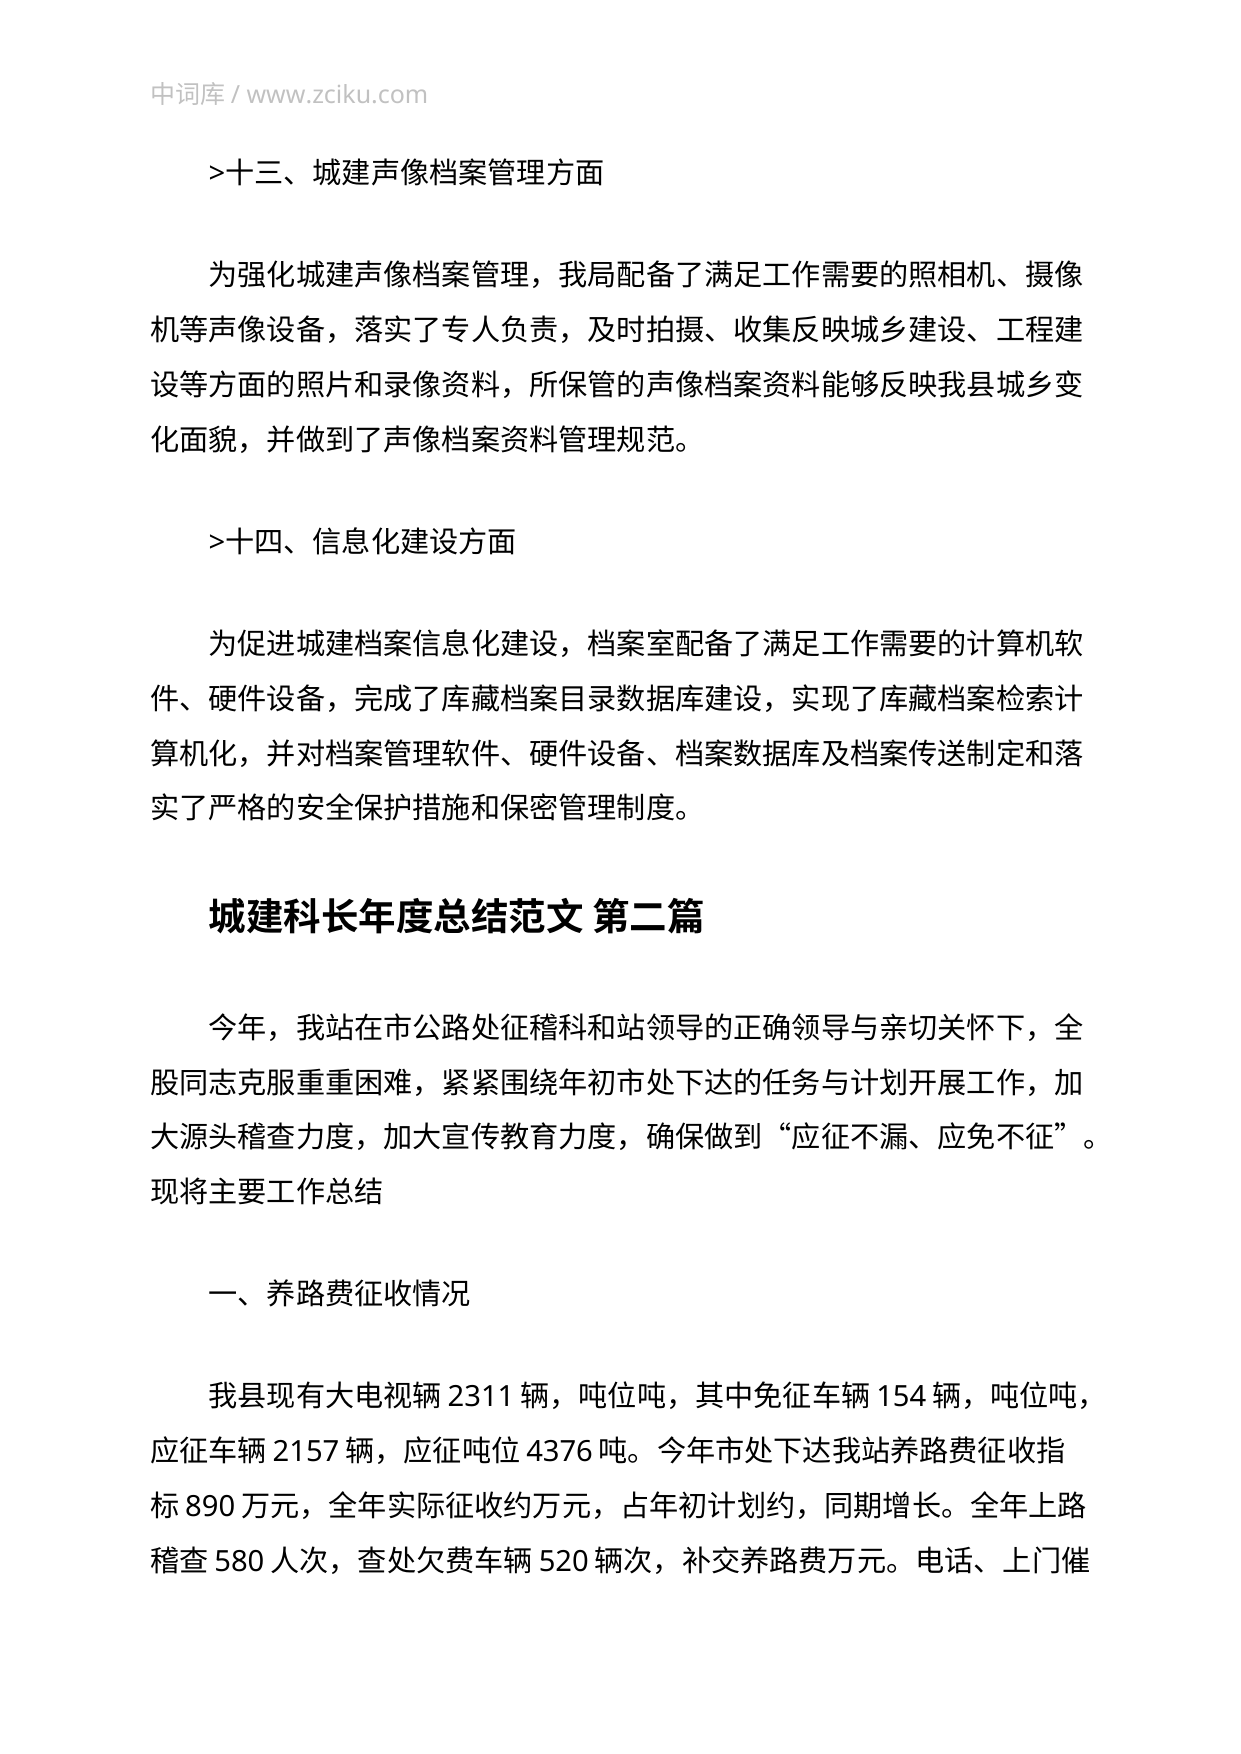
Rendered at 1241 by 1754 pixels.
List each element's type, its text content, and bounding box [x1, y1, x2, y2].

text >十四、信息化建设方面 [150, 518, 1090, 561]
text 为强化城建声像档案管理，我局配备了满足工作需要的照相机、摄像机等声像设备，落实了专人负责，及时拍摄、收集反映城乡建设、工程建设等方面的照片和录像资料，所保管的声像档案资料能够反映我县城乡变化面貌，并做到了声像档案资料管理规范。 [150, 252, 1090, 459]
text 一、养路费征收情况 [150, 1271, 1090, 1313]
text 城建科长年度总结范文 第二篇 [150, 887, 1090, 941]
text 今年，我站在市公路处征稽科和站领导的正确领导与亲切关怀下，全股同志克服重重困难，紧紧围绕年初市处下达的任务与计划开展工作，加大源头稽查力度，加大宣传教育力度，确保做到“应征不漏、应免不征”。现将主要工作总结 [150, 1004, 1090, 1211]
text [150, 1372, 1090, 1580]
text 为促进城建档案信息化建设，档案室配备了满足工作需要的计算机软件、硬件设备，完成了库藏档案目录数据库建设，实现了库藏档案检索计算机化，并对档案管理软件、硬件设备、档案数据库及档案传送制定和落实了严格的安全保护措施和保密管理制度。 [150, 620, 1090, 827]
text >十三、城建声像档案管理方面 [150, 150, 1090, 192]
